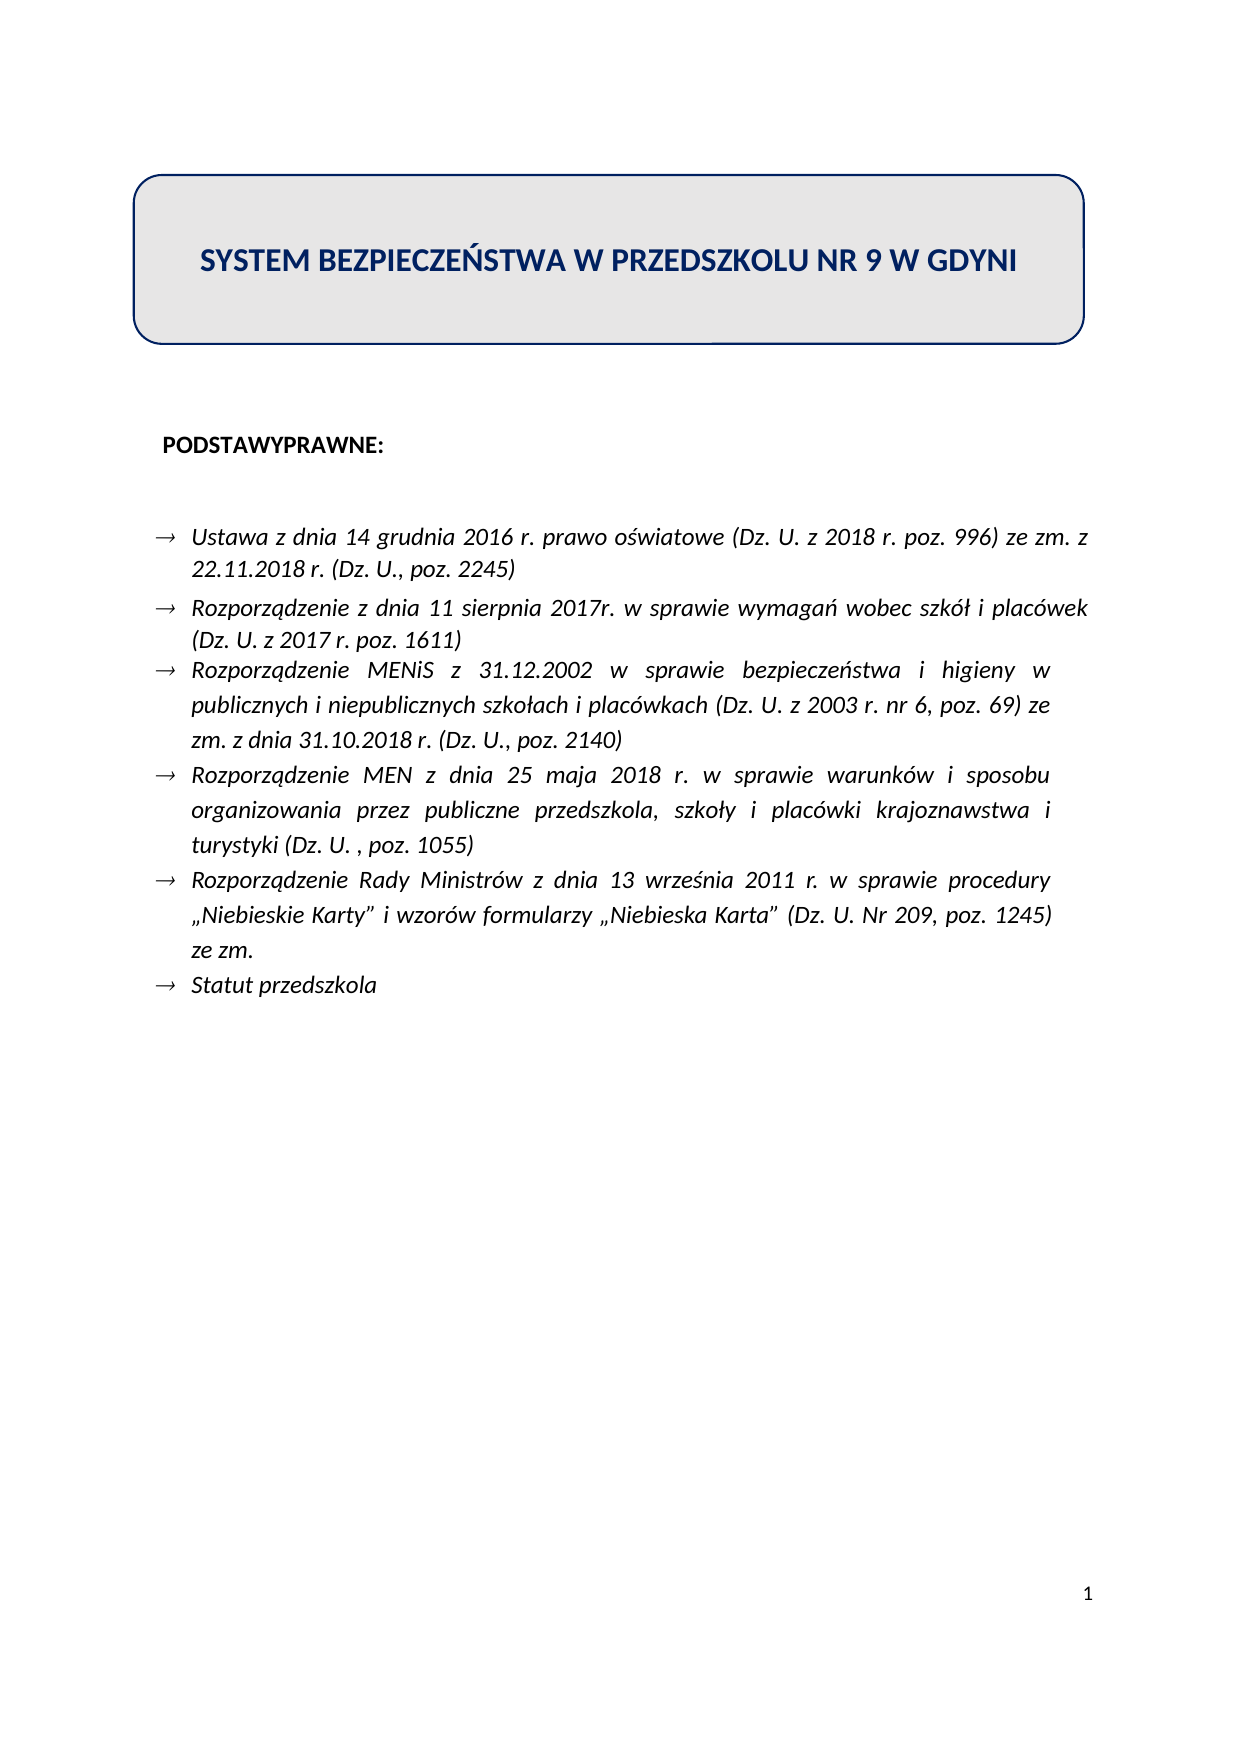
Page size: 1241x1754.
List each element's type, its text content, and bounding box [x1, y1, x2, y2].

list Ustawa z dnia 14 grudnia 2016 r. prawo oświatowe (Dz. U. z 2018 r. poz. 996) ze zm. z 22.11.2018 r. (Dz. U., poz. 2245) [153, 519, 1093, 584]
list Rozporządzenie z dnia 11 sierpnia 2017r. w sprawie wymagań wobec szkół i placówek (Dz. U. z 2017 r. poz. 1611) [153, 590, 1093, 655]
text PODSTAWYPRAWNE: [148, 429, 399, 459]
list Rozporządzenie Rady Ministrów z dnia 13 września 2011 r. w sprawie procedury „Niebieskie Karty” i wzorów formularzy „Niebieska Karta” (Dz. U. Nr 209, poz. 1245) ze zm. [153, 865, 1054, 965]
list Statut przedszkola [153, 970, 1054, 1000]
list Rozporządzenie MEN z dnia 25 maja 2018 r. w sprawie warunków i sposobu organizowania przez publiczne przedszkola, szkoły i placówki krajoznawstwa i turystyki (Dz. U. , poz. 1055) [153, 760, 1054, 860]
list Rozporządzenie MENiS z 31.12.2002 w sprawie bezpieczeństwa i higieny w publicznych i niepublicznych szkołach i placówkach (Dz. U. z 2003 r. nr 6, poz. 69) ze zm. z dnia 31.10.2018 r. (Dz. U., poz. 2140) [153, 655, 1054, 755]
